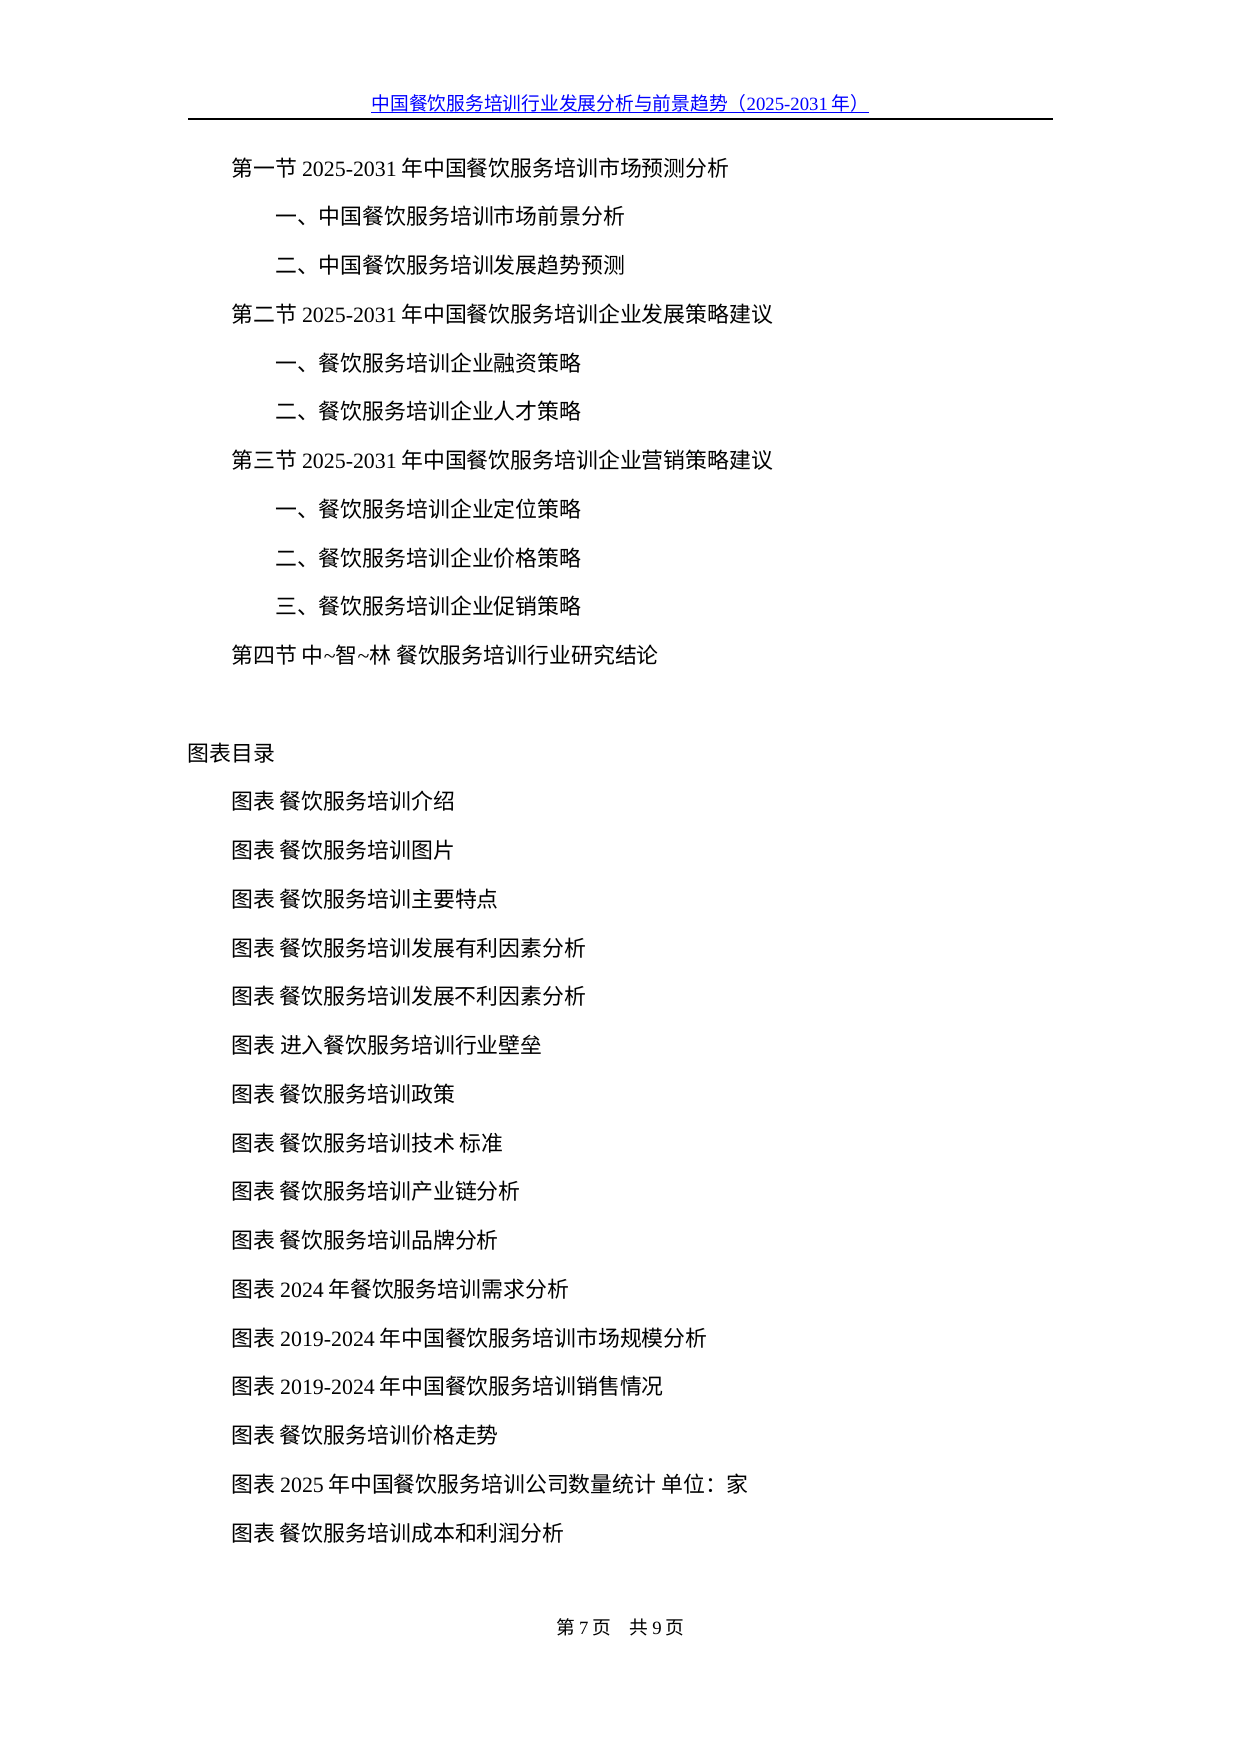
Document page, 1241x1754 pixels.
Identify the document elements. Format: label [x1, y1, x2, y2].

text [187, 150, 1053, 1548]
